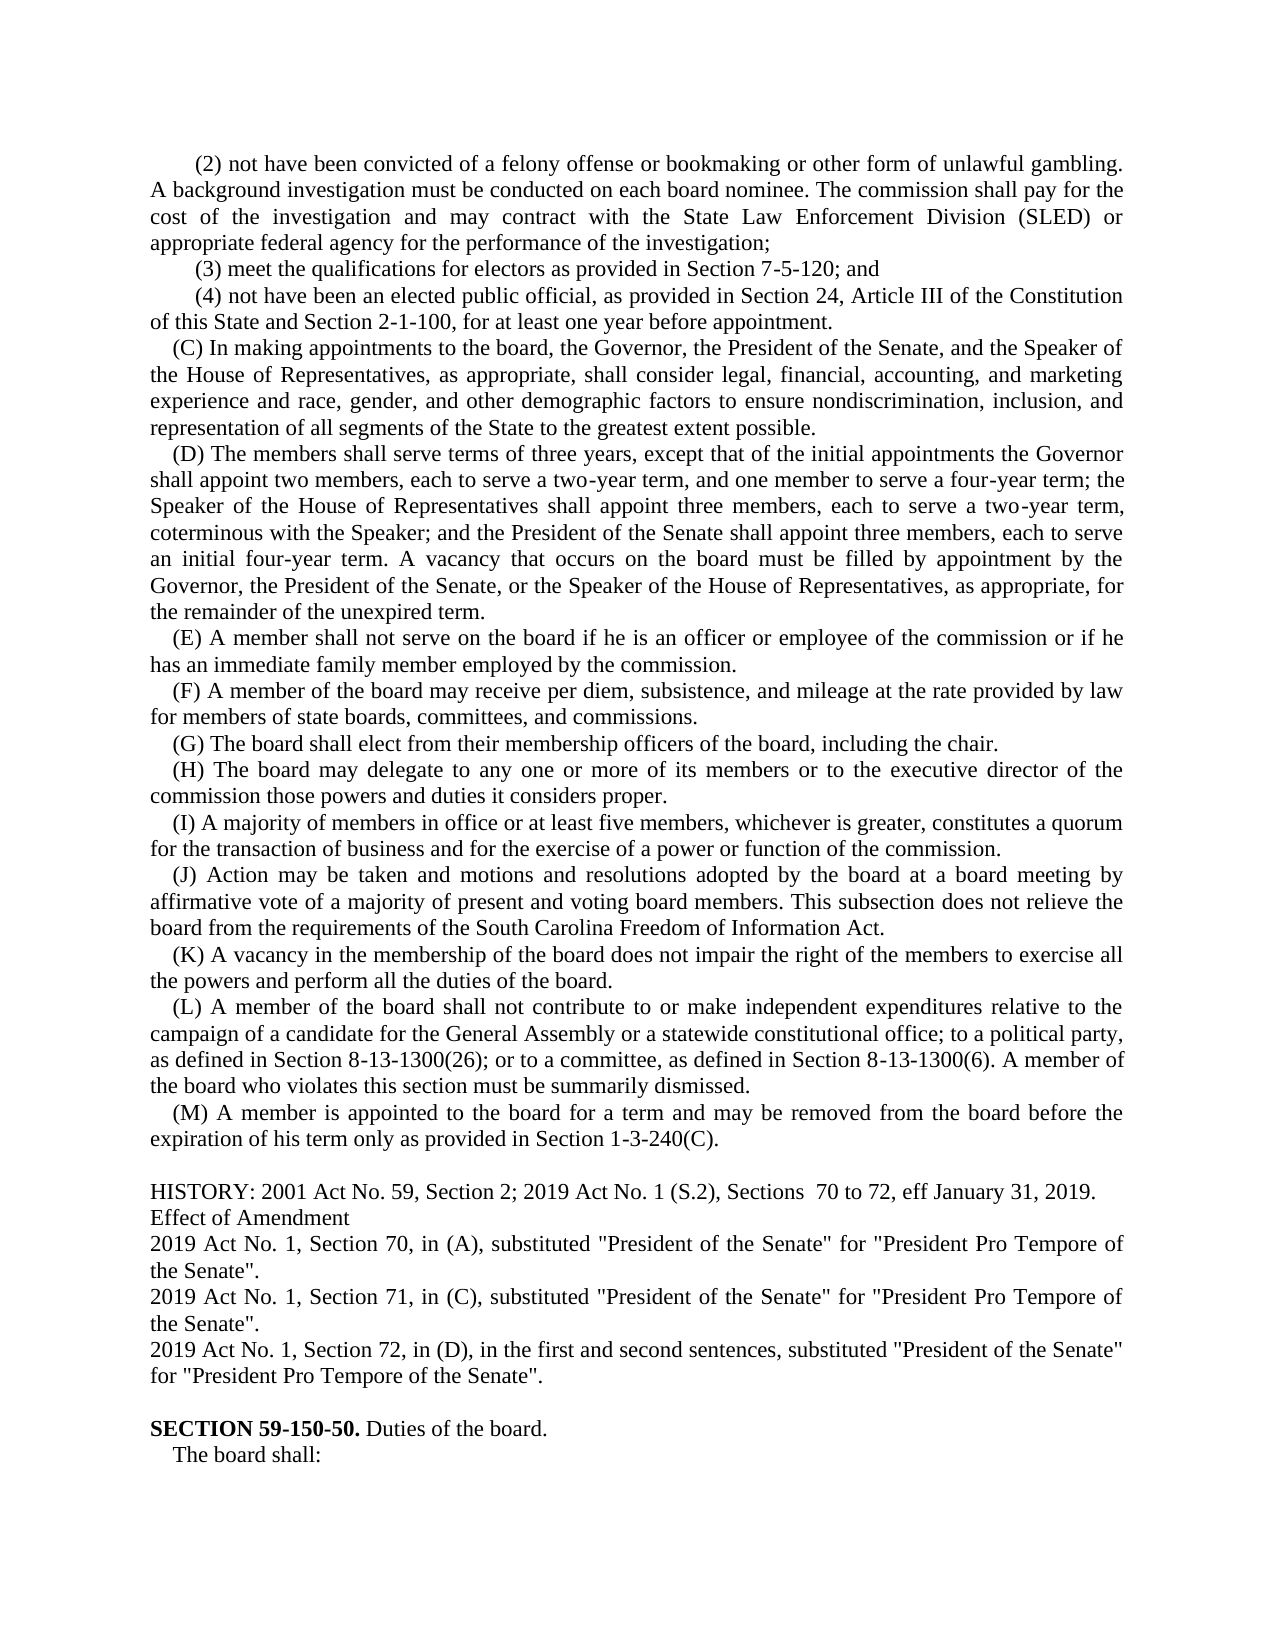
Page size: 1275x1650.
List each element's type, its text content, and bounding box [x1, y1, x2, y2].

text (H) The board may delegate to any one or more of its members or to the executive director of the commission those powers and duties it considers proper. [150, 756, 1125, 809]
text (2) not have been convicted of a felony offense or bookmaking or other form of unlawful gambling. A background investigation must be conducted on each board nominee. The commission shall pay for the cost of the investigation and may contract with the State Law Enforcement Division (SLED) or appropriate federal agency for the performance of the investigation; [150, 150, 1125, 255]
text The board shall: [150, 1441, 1125, 1468]
text (M) A member is appointed to the board for a term and may be removed from the board before the expiration of his term only as provided in Section 1-3-240(C). [150, 1099, 1125, 1151]
text (L) A member of the board shall not contribute to or make independent expenditures relative to the campaign of a candidate for the General Assembly or a statewide constitutional office; to a political party, as defined in Section 8-13-1300(26); or to a committee, as defined in Section 8-13-1300(6). A member of the board who violates this section must be summarily dismissed. [150, 993, 1125, 1099]
text SECTION 59-150-50. Duties of the board. [150, 1415, 1125, 1441]
text (F) A member of the board may receive per diem, subsistence, and mileage at the rate provided by law for members of state boards, committees, and commissions. [150, 677, 1125, 730]
text (I) A majority of members in office or at least five members, whichever is greater, constitutes a quorum for the transaction of business and for the exercise of a power or function of the commission. [150, 809, 1125, 862]
text (C) In making appointments to the board, the Governor, the President of the Senate, and the Speaker of the House of Representatives, as appropriate, shall consider legal, financial, accounting, and marketing experience and race, gender, and other demographic factors to ensure nondiscrimination, inclusion, and representation of all segments of the State to the greatest extent possible. [150, 334, 1125, 440]
text 2019 Act No. 1, Section 70, in (A), substituted "President of the Senate" for "President Pro Tempore of the Senate". [150, 1231, 1125, 1283]
text (E) A member shall not serve on the board if he is an officer or employee of the commission or if he has an immediate family member employed by the commission. [150, 624, 1125, 677]
text 2019 Act No. 1, Section 71, in (C), substituted "President of the Senate" for "President Pro Tempore of the Senate". [150, 1283, 1125, 1336]
text (G) The board shall elect from their membership officers of the board, including the chair. [150, 730, 1125, 756]
text (3) meet the qualifications for electors as provided in Section 7-5-120; and [150, 255, 1125, 282]
text Effect of Amendment [150, 1204, 1125, 1231]
text (D) The members shall serve terms of three years, except that of the initial appointments the Governor shall appoint two members, each to serve a two-year term, and one member to serve a four-year term; the Speaker of the House of Representatives shall appoint three members, each to serve a two-year term, coterminous with the Speaker; and the President of the Senate shall appoint three members, each to serve an initial four-year term. A vacancy that occurs on the board must be filled by appointment by the Governor, the President of the Senate, or the Speaker of the House of Representatives, as appropriate, for the remainder of the unexpired term. [150, 440, 1125, 624]
text 2019 Act No. 1, Section 72, in (D), in the first and second sentences, substituted "President of the Senate" for "President Pro Tempore of the Senate". [150, 1336, 1125, 1389]
text HISTORY: 2001 Act No. 59, Section 2; 2019 Act No. 1 (S.2), Sections 70 to 72, eff January 31, 2019. [150, 1178, 1125, 1204]
text (4) not have been an elected public official, as provided in Section 24, Article III of the Constitution of this State and Section 2-1-100, for at least one year before appointment. [150, 282, 1125, 334]
text (K) A vacancy in the membership of the board does not impair the right of the members to exercise all the powers and perform all the duties of the board. [150, 941, 1125, 993]
text (J) Action may be taken and motions and resolutions adopted by the board at a board meeting by affirmative vote of a majority of present and voting board members. This subsection does not relieve the board from the requirements of the South Carolina Freedom of Information Act. [150, 862, 1125, 941]
